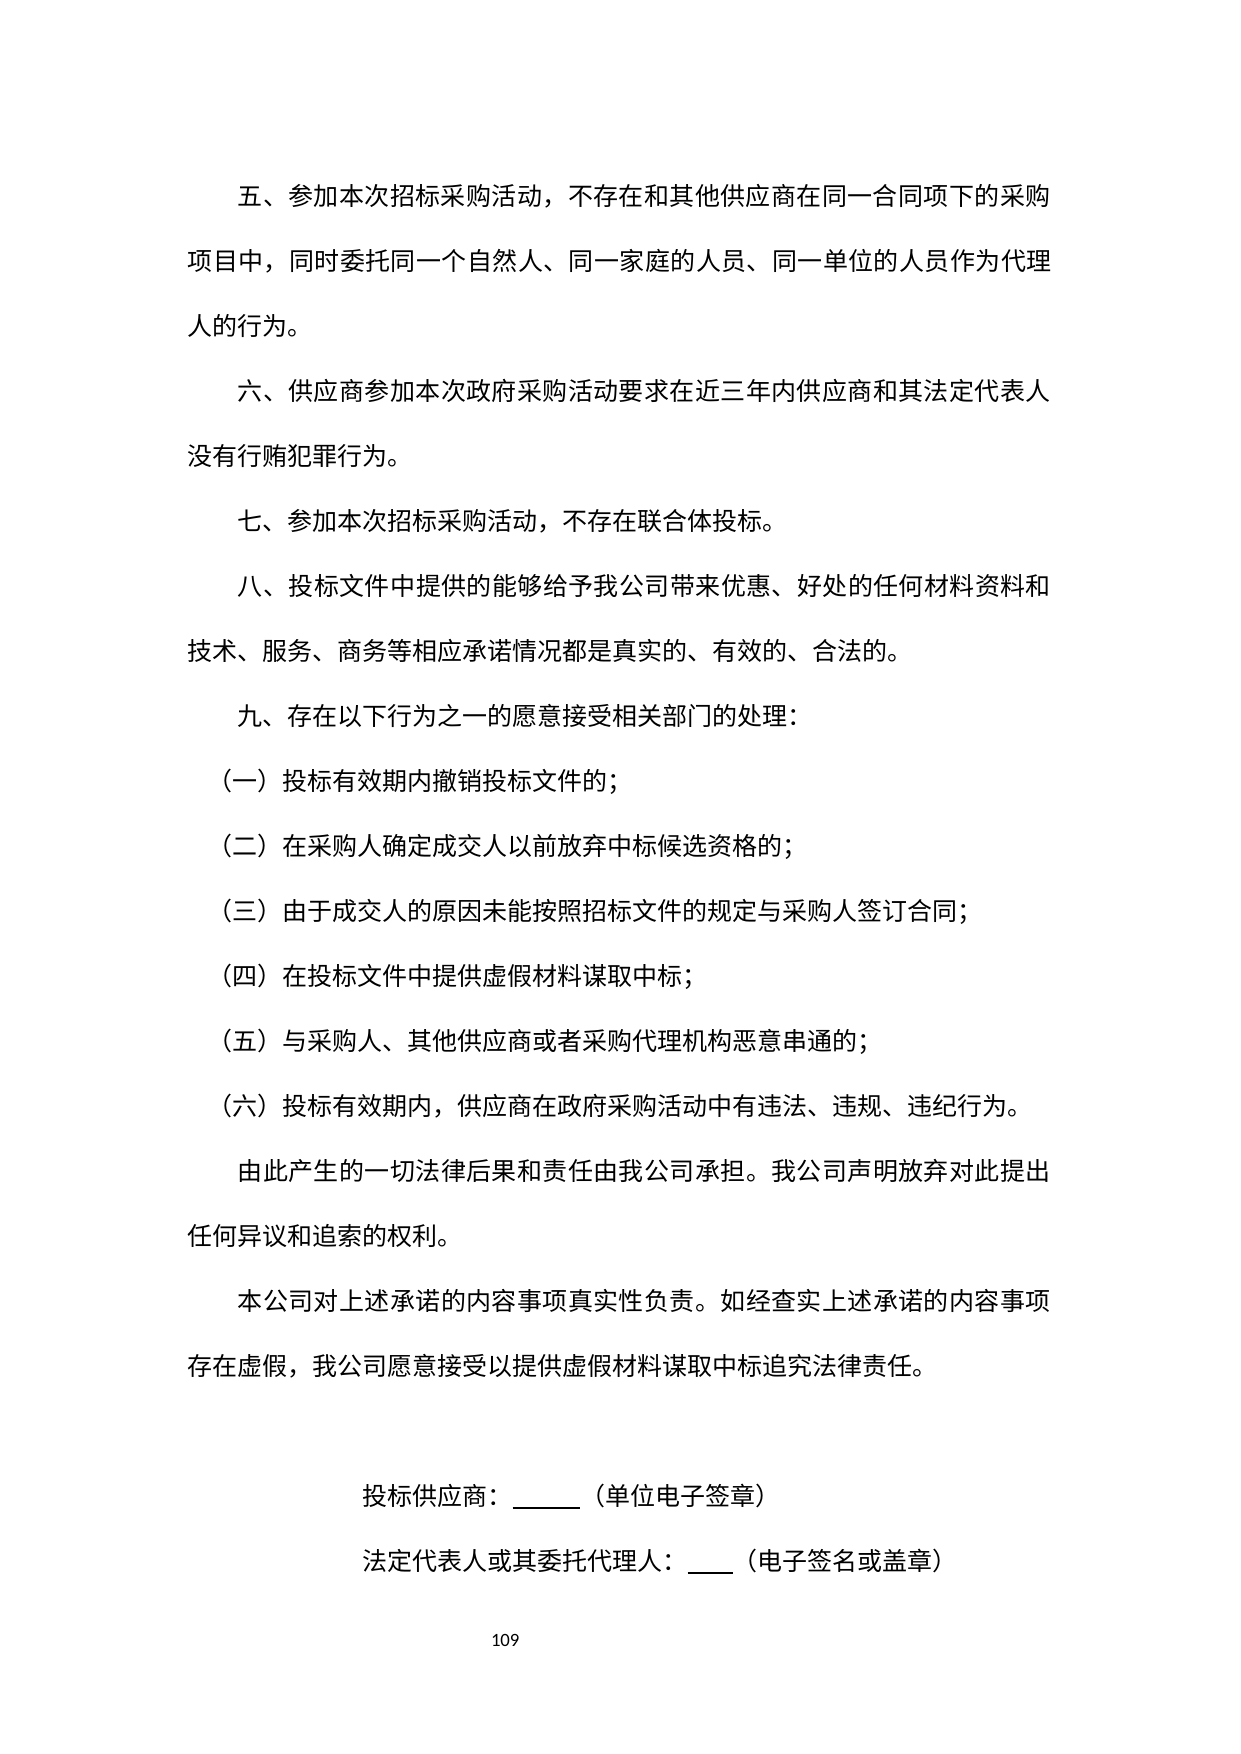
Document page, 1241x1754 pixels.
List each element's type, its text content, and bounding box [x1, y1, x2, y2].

text 八、投标文件中提供的能够给予我公司带来优惠、好处的任何材料资料和技术、服务、商务等相应承诺情况都是真实的、有效的、合法的。 [187, 552, 1053, 682]
text 九、存在以下行为之一的愿意接受相关部门的处理： [187, 682, 1053, 747]
text （六）投标有效期内，供应商在政府采购活动中有违法、违规、违纪行为。 [187, 1072, 1053, 1137]
text （三）由于成交人的原因未能按照招标文件的规定与采购人签订合同； [187, 877, 1053, 942]
text 七、参加本次招标采购活动，不存在联合体投标。 [187, 487, 1053, 552]
text 五、参加本次招标采购活动，不存在和其他供应商在同一合同项下的采购项目中，同时委托同一个自然人、同一家庭的人员、同一单位的人员作为代理人的行为。 [187, 162, 1053, 357]
text （一）投标有效期内撤销投标文件的； [187, 747, 1053, 812]
text （二）在采购人确定成交人以前放弃中标候选资格的； [187, 812, 1053, 877]
text （四）在投标文件中提供虚假材料谋取中标； [187, 942, 1053, 1007]
text 本公司对上述承诺的内容事项真实性负责。如经查实上述承诺的内容事项存在虚假，我公司愿意接受以提供虚假材料谋取中标追究法律责任。 [187, 1267, 1053, 1397]
text 投标供应商： （单位电子签章） [187, 1462, 1053, 1527]
text （五）与采购人、其他供应商或者采购代理机构恶意串通的； [187, 1007, 1053, 1072]
text 六、供应商参加本次政府采购活动要求在近三年内供应商和其法定代表人没有行贿犯罪行为。 [187, 357, 1053, 487]
text 法定代表人或其委托代理人： （电子签名或盖章） [187, 1527, 1053, 1592]
text 由此产生的一切法律后果和责任由我公司承担。我公司声明放弃对此提出任何异议和追索的权利。 [187, 1137, 1053, 1267]
